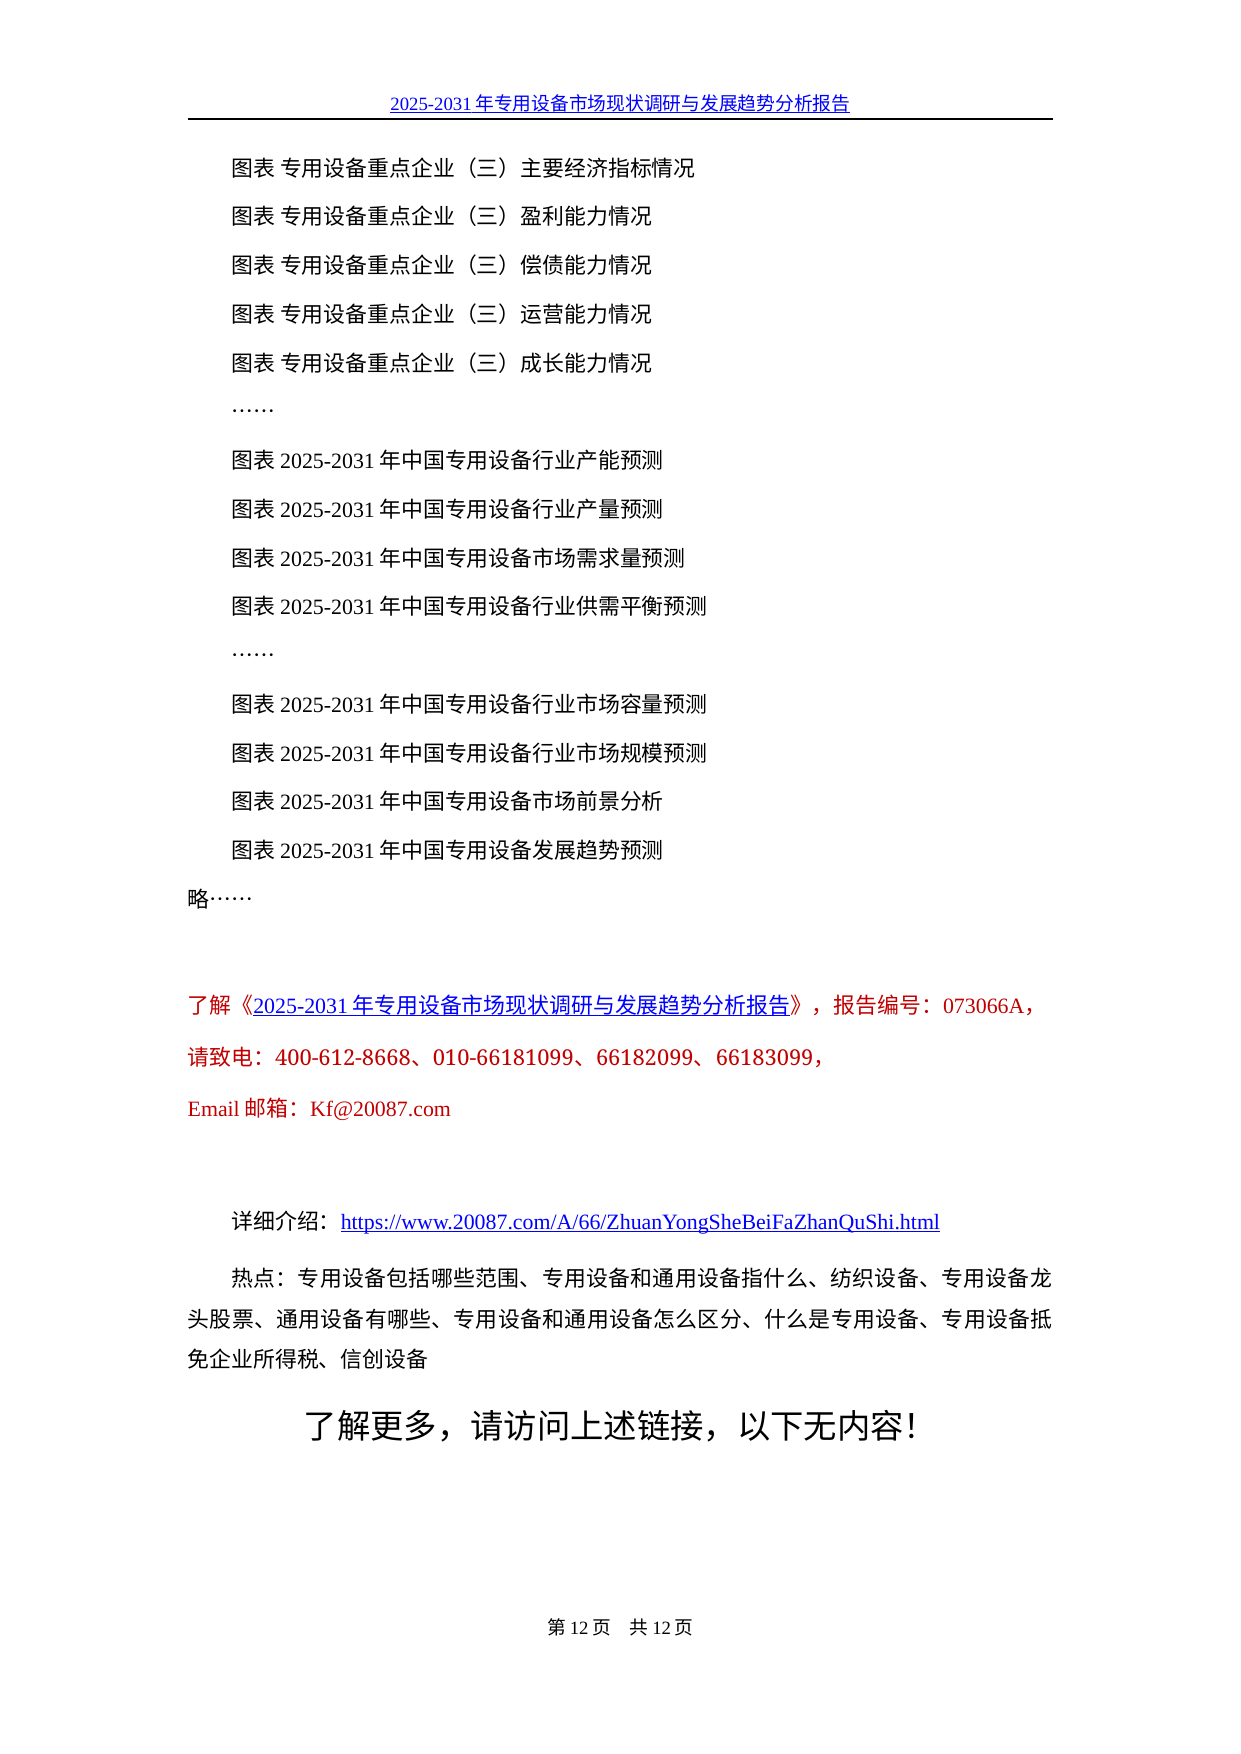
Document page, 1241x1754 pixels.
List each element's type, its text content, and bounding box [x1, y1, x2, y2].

text 了解《2025-2031年专用设备市场现状调研与发展趋势分析报告》，报告编号：073066A， [187, 988, 1053, 1020]
title 了解更多，请访问上述链接，以下无内容！ [187, 1392, 1053, 1457]
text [187, 150, 1053, 914]
text 热点：专用设备包括哪些范围、专用设备和通用设备指什么、纺织设备、专用设备龙头股票、通用设备有哪些、专用设备和通用设备怎么区分、什么是专用设备、专用设备抵免企业所得税、信创设备 [187, 1261, 1053, 1374]
text 请致电：400-612-8668、010-66181099、66182099、66183099， [187, 1039, 1053, 1072]
text Email邮箱：Kf@20087.com [187, 1091, 1053, 1123]
text 详细介绍：https://www.20087.com/A/66/ZhuanYongSheBeiFaZhanQuShi.html [187, 1204, 1053, 1236]
